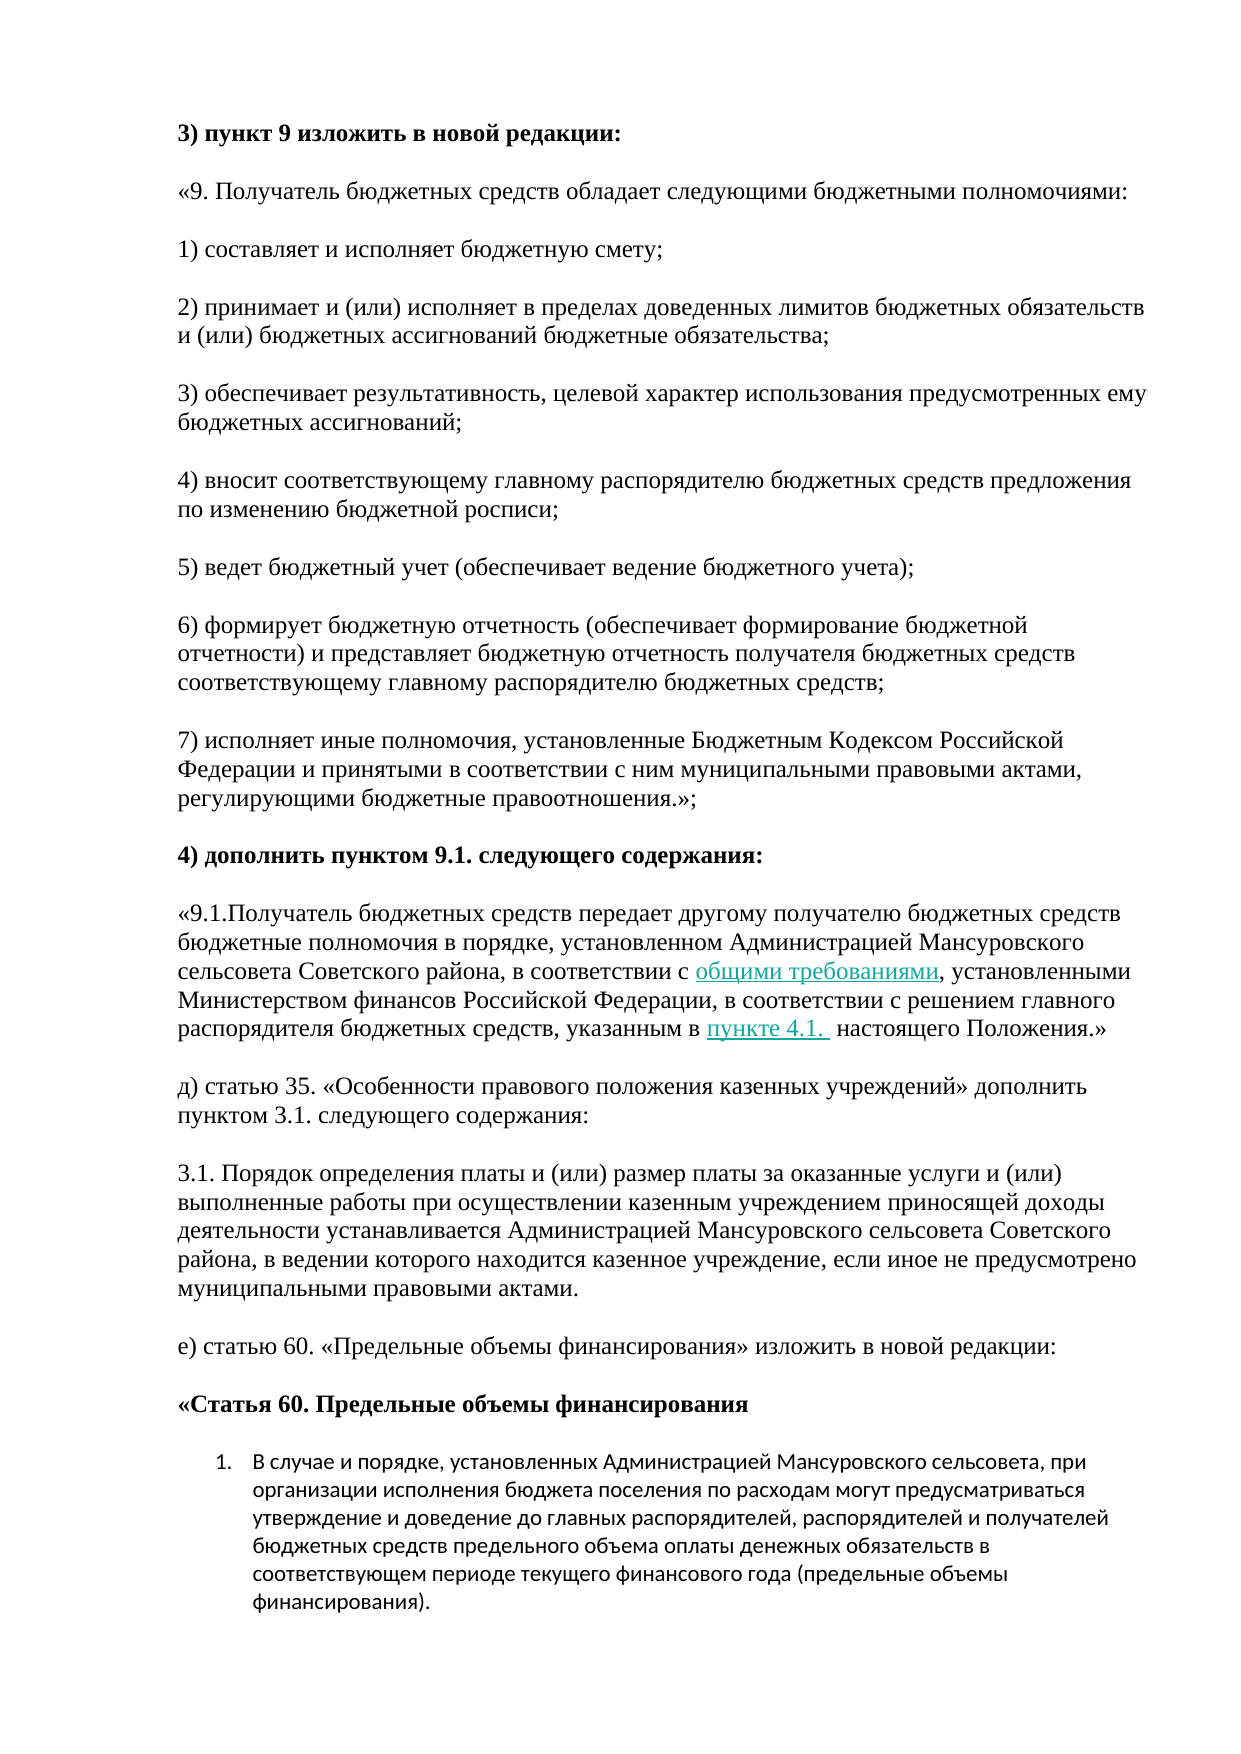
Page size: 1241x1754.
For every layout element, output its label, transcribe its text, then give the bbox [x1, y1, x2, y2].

text 7) исполняет иные полномочия, установленные Бюджетным Кодексом Российской Федерации и принятыми в соответствии с ним муниципальными правовыми актами, регулирующими бюджетные правоотношения.»; [177, 725, 1152, 811]
text 6) формирует бюджетную отчетность (обеспечивает формирование бюджетной отчетности) и представляет бюджетную отчетность получателя бюджетных средств соответствующему главному распорядителю бюджетных средств; [177, 610, 1152, 696]
text 5) ведет бюджетный учет (обеспечивает ведение бюджетного учета); [177, 552, 1152, 581]
text «Статья 60. Предельные объемы финансирования [177, 1389, 1152, 1418]
text 2) принимает и (или) исполняет в пределах доведенных лимитов бюджетных обязательств и (или) бюджетных ассигнований бюджетные обязательства; [177, 292, 1152, 349]
text 3) обеспечивает результативность, целевой характер использования предусмотренных ему бюджетных ассигнований; [177, 378, 1152, 436]
text 3.1. Порядок определения платы и (или) размер платы за оказанные услуги и (или) выполненные работы при осуществлении казенным учреждением приносящей доходы деятельности устанавливается Администрацией Мансуровского сельсовета Советского района, в ведении которого находится казенное учреждение, если иное не предусмотрено муниципальными правовыми актами. [177, 1158, 1152, 1302]
text «9.1.Получатель бюджетных средств передает другому получателю бюджетных средств бюджетные полномочия в порядке, установленном Администрацией Мансуровского сельсовета Советского района, в соответствии с общими требованиями, установленными Министерством финансов Российской Федерации, в соответствии с решением главного распорядителя бюджетных средств, указанным в пункте 4.1. настоящего Положения.» [177, 898, 1152, 1042]
text д) статью 35. «Особенности правового положения казенных учреждений» дополнить пунктом 3.1. следующего содержания: [177, 1071, 1152, 1129]
text е) статью 60. «Предельные объемы финансирования» изложить в новой редакции: [177, 1331, 1152, 1360]
text 4) вносит соответствующему главному распорядителю бюджетных средств предложения по изменению бюджетной росписи; [177, 465, 1152, 523]
text 1) составляет и исполняет бюджетную смету; [177, 234, 1152, 263]
list В случае и порядке, установленных Администрацией Мансуровского сельсовета, при организации исполнения бюджета поселения по расходам могут предусматриваться утверждение и доведение до главных распорядителей, распорядителей и получателей бюджетных средств предельного объема оплаты денежных обязательств в соответствующем периоде текущего финансового года (предельные объемы финансирования). [215, 1447, 1152, 1615]
text «9. Получатель бюджетных средств обладает следующими бюджетными полномочиями: [177, 176, 1152, 205]
text 3) пункт 9 изложить в новой редакции: [177, 118, 1152, 147]
text 4) дополнить пунктом 9.1. следующего содержания: [177, 841, 1152, 869]
